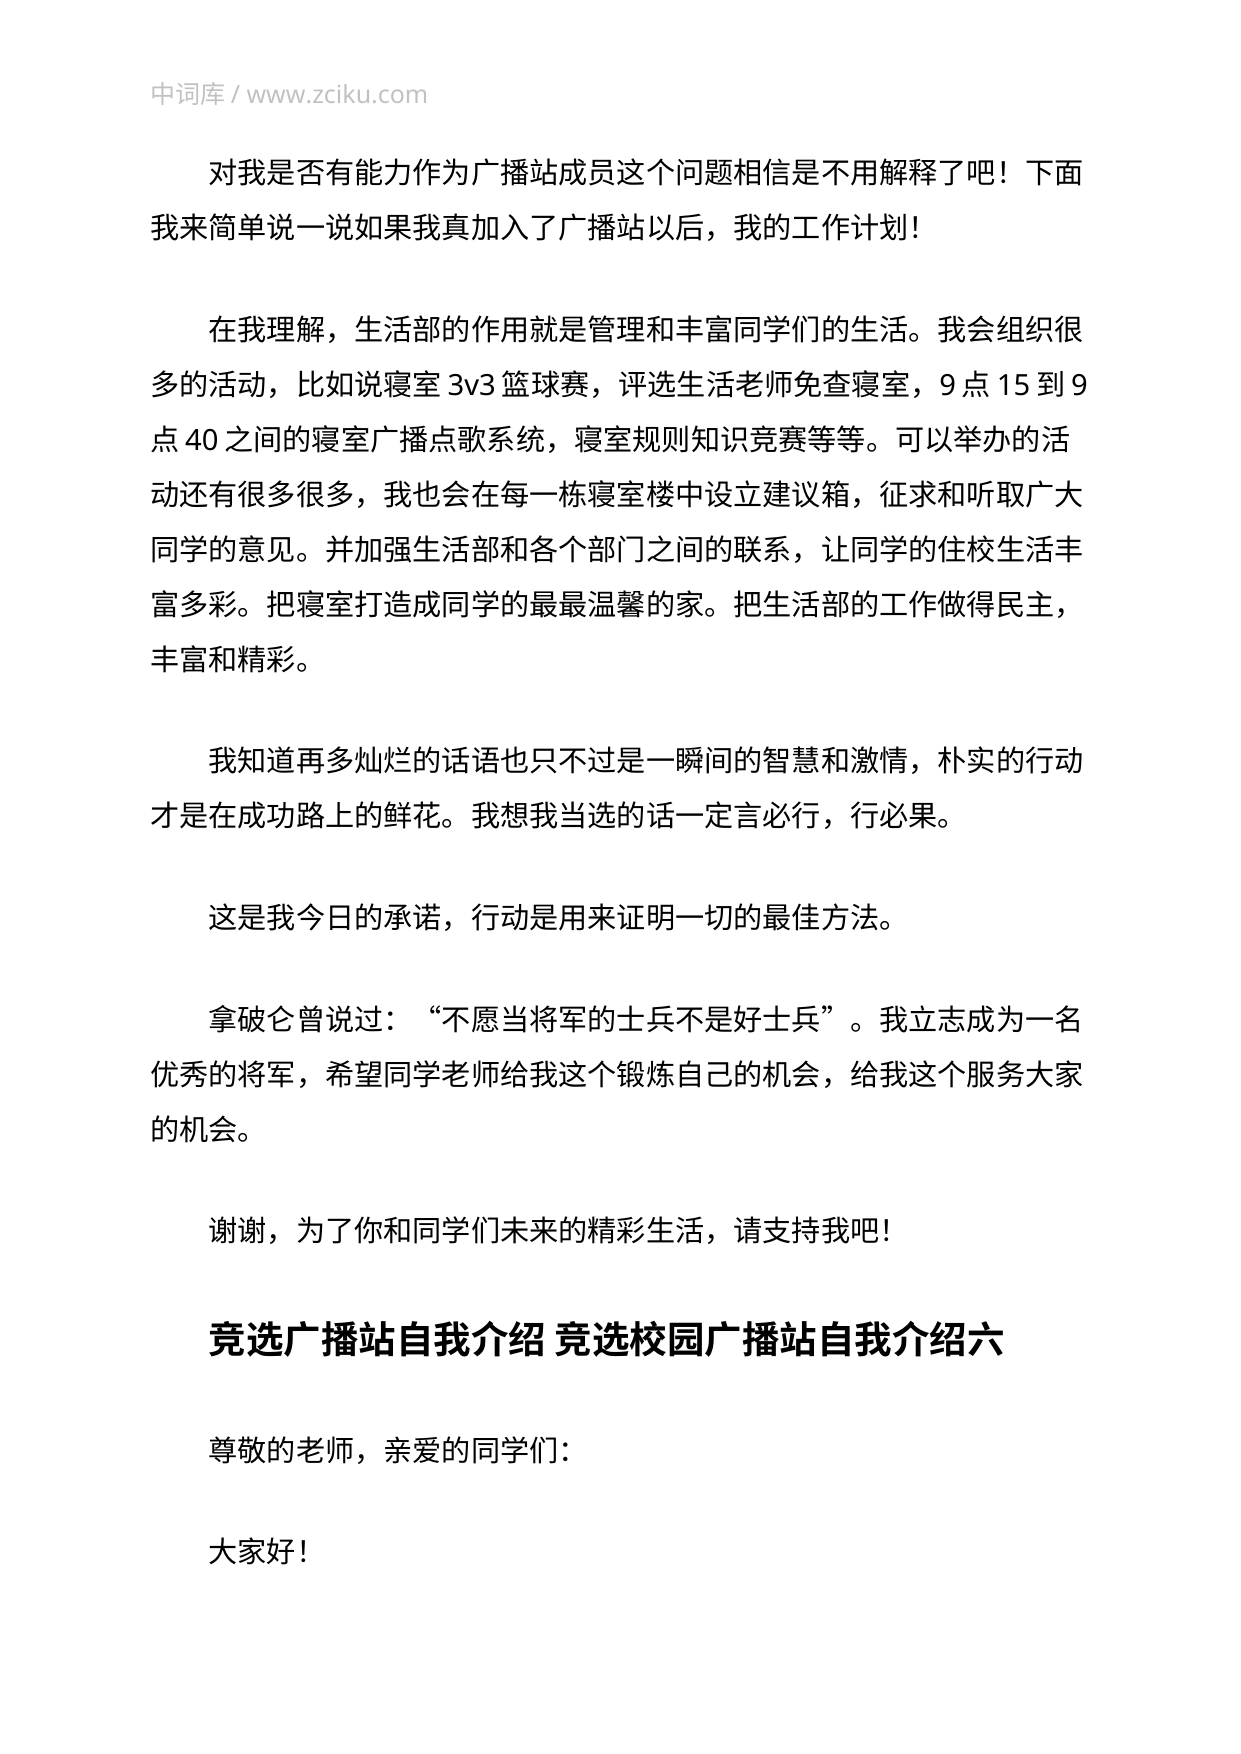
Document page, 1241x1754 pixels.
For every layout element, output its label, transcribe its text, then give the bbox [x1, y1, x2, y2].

text 谢谢，为了你和同学们未来的精彩生活，请支持我吧！ [150, 1208, 1090, 1250]
text 大家好！ [150, 1529, 1090, 1571]
text 尊敬的老师，亲爱的同学们： [150, 1427, 1090, 1469]
text 这是我今日的承诺，行动是用来证明一切的最佳方法。 [150, 895, 1090, 937]
text 在我理解，生活部的作用就是管理和丰富同学们的生活。我会组织很多的活动，比如说寝室3v3篮球赛，评选生活老师免查寝室，9点15到9点40之间的寝室广播点歌系统，寝室规则知识竞赛等等。可以举办的活动还有很多很多，我也会在每一栋寝室楼中设立建议箱，征求和听取广大同学的意见。并加强生活部和各个部门之间的联系，让同学的住校生活丰富多彩。把寝室打造成同学的最最温馨的家。把生活部的工作做得民主，丰富和精彩。 [150, 307, 1090, 678]
text 我知道再多灿烂的话语也只不过是一瞬间的智慧和激情，朴实的行动才是在成功路上的鲜花。我想我当选的话一定言必行，行必果。 [150, 738, 1090, 835]
text 拿破仑曾说过：“不愿当将军的士兵不是好士兵”。我立志成为一名优秀的将军，希望同学老师给我这个锻炼自己的机会，给我这个服务大家的机会。 [150, 996, 1090, 1148]
text 竞选广播站自我介绍 竞选校园广播站自我介绍六 [150, 1310, 1090, 1364]
text 对我是否有能力作为广播站成员这个问题相信是不用解释了吧！下面我来简单说一说如果我真加入了广播站以后，我的工作计划！ [150, 150, 1090, 247]
